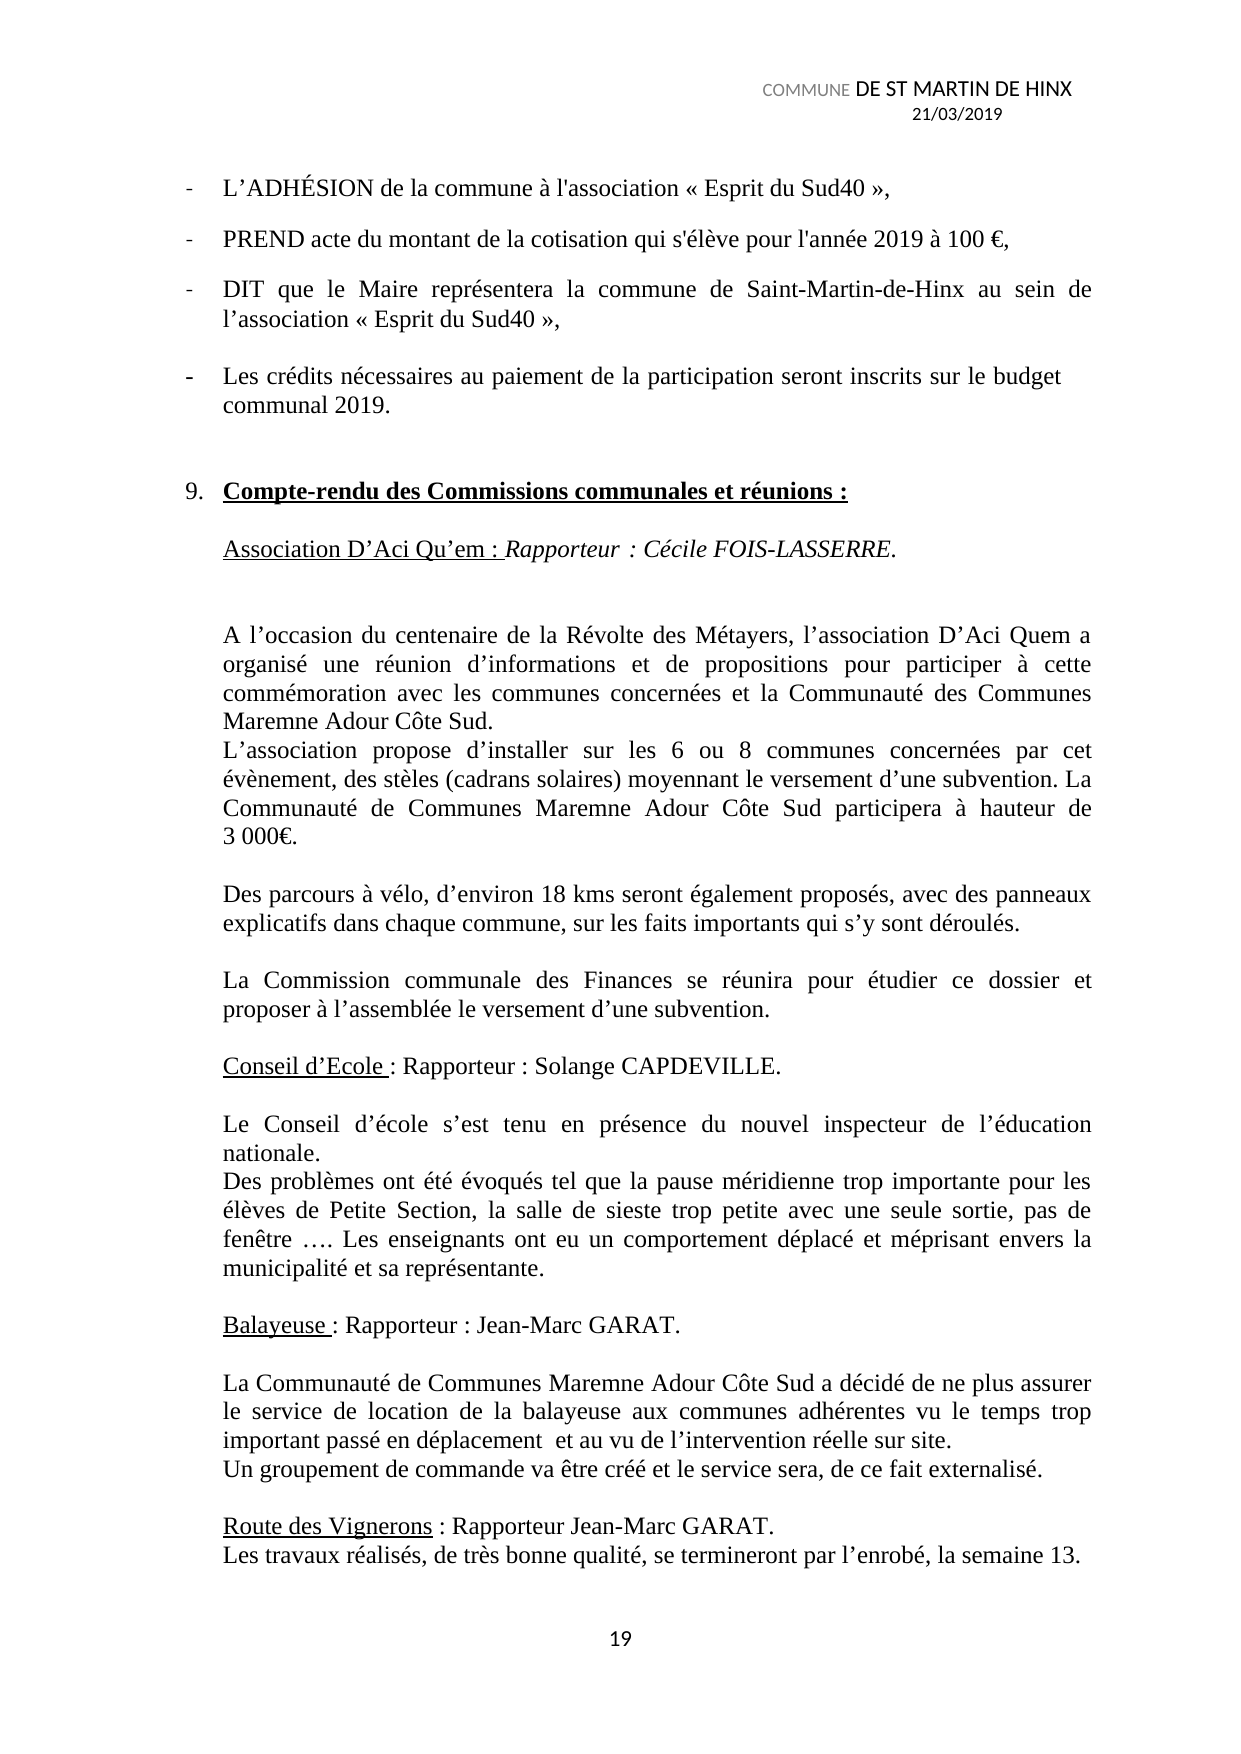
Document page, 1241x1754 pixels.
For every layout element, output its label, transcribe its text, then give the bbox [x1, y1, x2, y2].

list Compte-rendu des Commissions communales et réunions : [185, 476, 1093, 505]
list DIT que le Maire représentera la commune de Saint-Martin-de-Hinx au sein de l’association « Esprit du Sud40 », [185, 274, 1093, 333]
list Des problèmes ont été évoqués tel que la pause méridienne trop importante pour les élèves de Petite Section, la salle de sieste trop petite avec une seule sortie, pas de fenêtre …. Les enseignants ont eu un comportement déplacé et méprisant envers la municipalité et sa représentante. [223, 1166, 1093, 1281]
list A l’occasion du centenaire de la Révolte des Métayers, l’association D’Aci Quem a organisé une réunion d’informations et de propositions pour participer à cette commémoration avec les communes concernées et la Communauté des Communes Maremne Adour Côte Sud. [223, 620, 1093, 735]
list Des parcours à vélo, d’environ 18 kms seront également proposés, avec des panneaux explicatifs dans chaque commune, sur les faits importants qui s’y sont déroulés. [223, 879, 1093, 936]
list Les crédits nécessaires au paiement de la participation seront inscrits sur le budget communal 2019. [185, 361, 1063, 419]
list L’association propose d’installer sur les 6 ou 8 communes concernées par cet évènement, des stèles (cadrans solaires) moyennant le versement d’une subvention. La Communauté de Communes Maremne Adour Côte Sud participera à hauteur de 3 000€. [223, 735, 1093, 850]
list La Communauté de Communes Maremne Adour Côte Sud a décidé de ne plus assurer le service de location de la balayeuse aux communes adhérentes vu le temps trop important passé en déplacement et au vu de l’intervention réelle sur site. [223, 1368, 1093, 1454]
list Association D’Aci Qu’em : Rapporteur : Cécile FOIS-LASSERRE. [223, 534, 1093, 563]
list Le Conseil d’école s’est tenu en présence du nouvel inspecteur de l’éducation nationale. [223, 1109, 1093, 1166]
list La Commission communale des Finances se réunira pour étudier ce dossier et proposer à l’assemblée le versement d’une subvention. [223, 965, 1093, 1023]
list PREND acte du montant de la cotisation qui s'élève pour l'année 2019 à 100 €, [185, 224, 1093, 253]
list Les travaux réalisés, de très bonne qualité, se termineront par l’enrobé, la semaine 13. [223, 1540, 1093, 1569]
list Balayeuse : Rapporteur : Jean-Marc GARAT. [223, 1310, 1093, 1339]
list L’ADHÉSION de la commune à l'association « Esprit du Sud40 », [185, 173, 1093, 203]
list Conseil d’Ecole : Rapporteur : Solange CAPDEVILLE. [223, 1051, 1093, 1080]
list Un groupement de commande va être créé et le service sera, de ce fait externalisé. [223, 1454, 1093, 1483]
list Route des Vignerons : Rapporteur Jean-Marc GARAT. [223, 1511, 1093, 1540]
